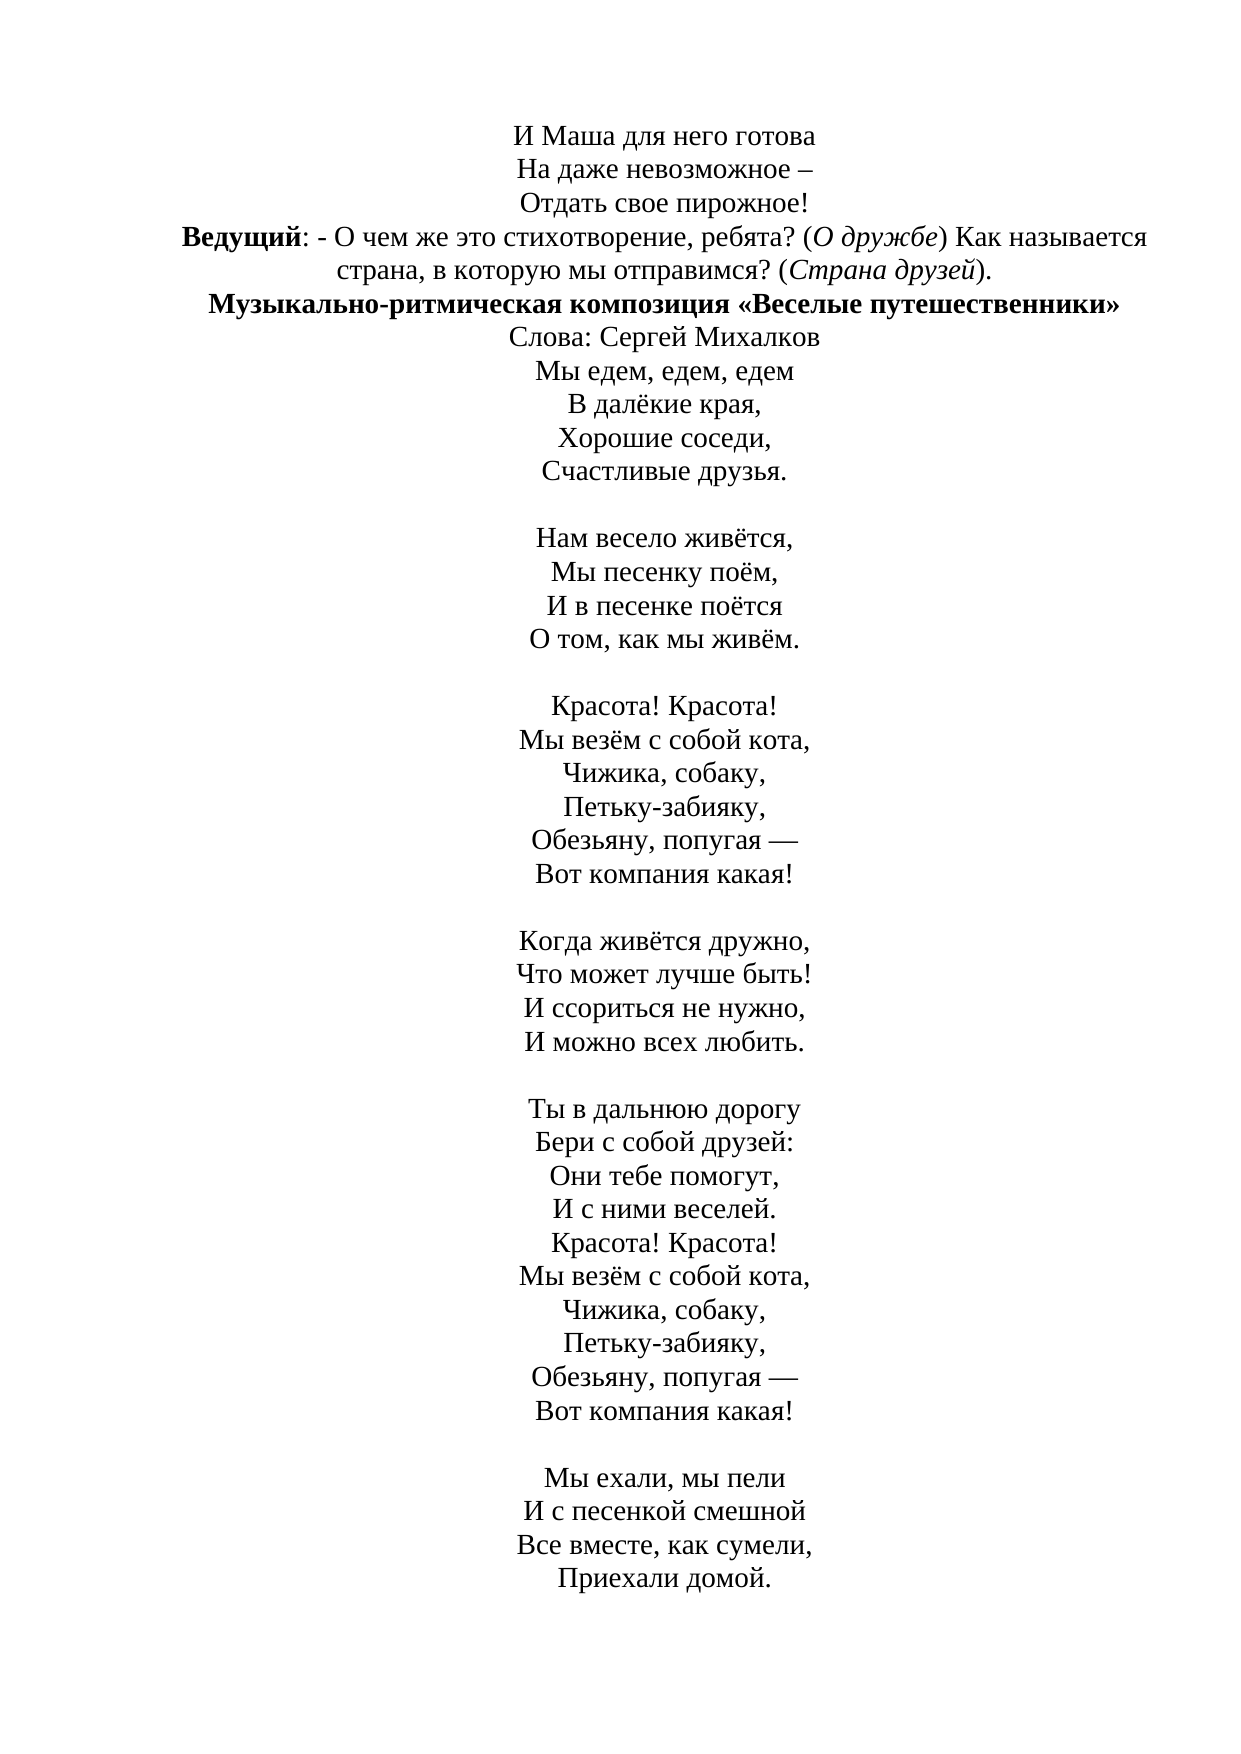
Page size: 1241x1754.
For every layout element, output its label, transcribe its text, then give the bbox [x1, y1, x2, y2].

text Ведущий: - О чем же это стихотворение, ребята? (О дружбе) Как называется страна, в которую мы отправимся? (Страна друзей). [177, 219, 1152, 286]
text И Маша для него готова [177, 118, 1152, 152]
text Отдать свое пирожное! [177, 185, 1152, 219]
text Слова: Сергей Михалков [177, 319, 1152, 353]
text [177, 353, 1152, 1627]
text Музыкально-ритмическая композиция «Веселые путешественники» [177, 286, 1152, 319]
text На даже невозможное – [177, 152, 1152, 185]
